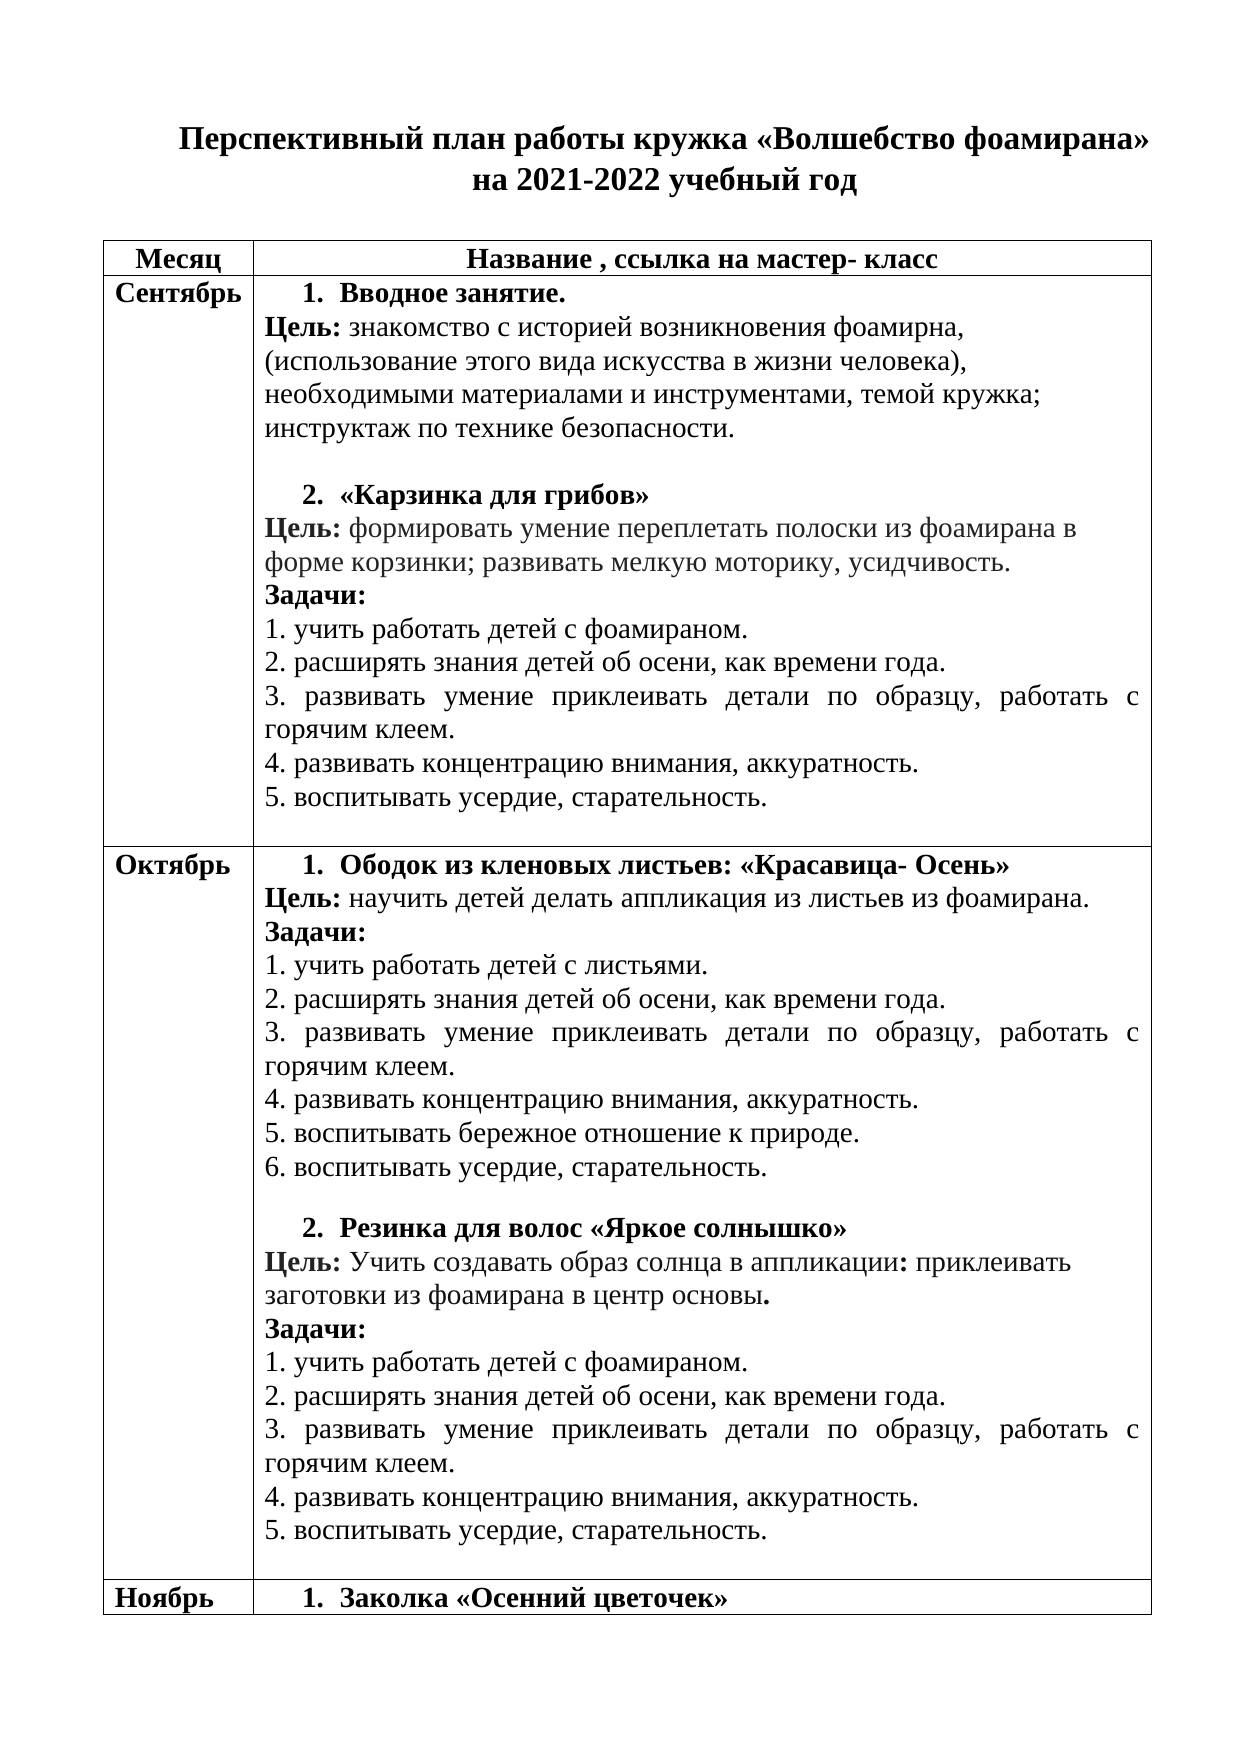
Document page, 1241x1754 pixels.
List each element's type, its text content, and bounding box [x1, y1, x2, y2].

table_cell Сентябрь [104, 276, 253, 846]
text на 2021-2022 учебный год [177, 159, 1152, 197]
table_header Название , ссылка на мастер- класс [254, 241, 1151, 274]
text Перспективный план работы кружка «Волшебство фоамирана» [177, 118, 1152, 156]
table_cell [254, 1580, 1151, 1614]
table_cell Ноябрь [104, 1580, 253, 1614]
table_cell Вводное занятие. Цель: знакомство с историей возникновения фоамирна, (использование этого вида искусства в жизни человека), необходимыми материалами и инструментами, темой кружка; инструктаж по технике безопасности. «Карзинка для грибов» Цель: формировать умение переплетать полоски из фоамирана в форме корзинки; развивать мелкую моторику, усидчивость. Задачи: 1. учить работать детей с фоамираном. 2. расширять знания детей об осени, как времени года. 3. развивать умение приклеивать детали по образцу, работать с горячим клеем. 4. развивать концентрацию внимания, аккуратность. 5. воспитывать усердие, старательность. [254, 276, 1151, 846]
table_header Месяц [104, 241, 253, 274]
table_cell Ободок из кленовых листьев: «Красавица- Осень» Цель: научить детей делать аппликация из листьев из фоамирана. Задачи: 1. учить работать детей с листьями. 2. расширять знания детей об осени, как времени года. 3. развивать умение приклеивать детали по образцу, работать с горячим клеем. 4. развивать концентрацию внимания, аккуратность. 5. воспитывать бережное отношение к природе. 6. воспитывать усердие, старательность. Резинка для волос «Яркое солнышко» Цель: Учить создавать образ солнца в аппликации: приклеивать заготовки из фоамирана в центр основы. Задачи: 1. учить работать детей с фоамираном. 2. расширять знания детей об осени, как времени года. 3. развивать умение приклеивать детали по образцу, работать с горячим клеем. 4. развивать концентрацию внимания, аккуратность. 5. воспитывать усердие, старательность. [254, 847, 1151, 1579]
table_cell Октябрь [104, 847, 253, 1579]
